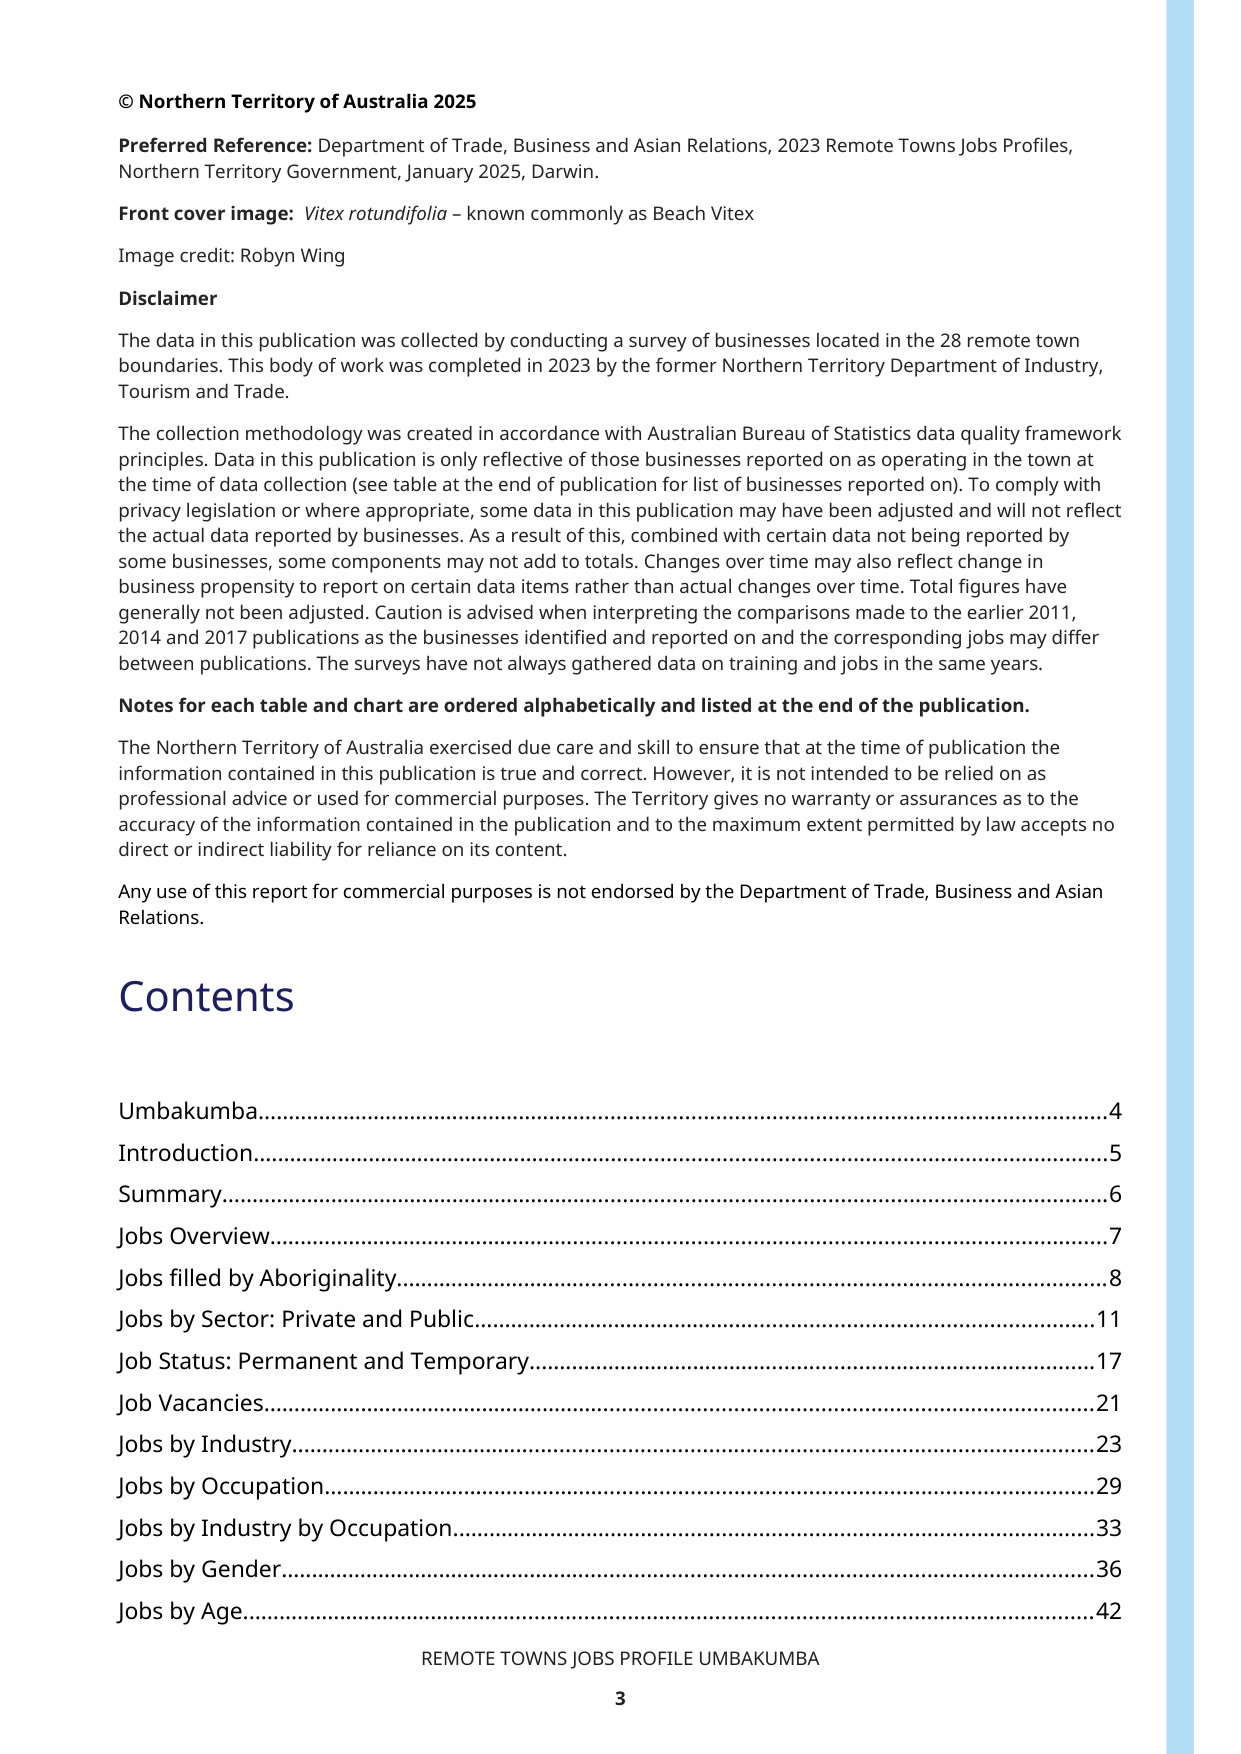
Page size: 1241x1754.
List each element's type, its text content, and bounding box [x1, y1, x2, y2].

text The data in this publication was collected by conducting a survey of businesses located in the 28 remote town boundaries. This body of work was completed in 2023 by the former Northern Territory Department of Industry, Tourism and Trade. [118, 327, 1122, 404]
text The Northern Territory of Australia exercised due care and skill to ensure that at the time of publication the information contained in this publication is true and correct. However, it is not intended to be relied on as professional advice or used for commercial purposes. The Territory gives no warranty or assurances as to the accuracy of the information contained in the publication and to the maximum extent permitted by law accepts no direct or indirect liability for reliance on its content. [118, 734, 1122, 862]
text The collection methodology was created in accordance with Australian Bureau of Statistics data quality framework principles. Data in this publication is only reflective of those businesses reported on as operating in the town at the time of data collection (see table at the end of publication for list of businesses reported on). To comply with privacy legislation or where appropriate, some data in this publication may have been adjusted and will not reflect the actual data reported by businesses. As a result of this, combined with certain data not being reported by some businesses, some components may not add to totals. Changes over time may also reflect change in business propensity to report on certain data items rather than actual changes over time. Total figures have generally not been adjusted. Caution is advised when interpreting the comparisons made to the earlier 2011, 2014 and 2017 publications as the businesses identified and reported on and the corresponding jobs may differ between publications. The surveys have not always gathered data on training and jobs in the same years. [118, 420, 1122, 676]
text Front cover image: Vitex rotundifolia – known commonly as Beach Vitex [118, 201, 1122, 226]
text Any use of this report for commercial purposes is not endorsed by the Department of Trade, Business and Asian Relations. [118, 879, 1122, 930]
text Disclaimer [118, 285, 1122, 310]
text Preferred Reference: Department of Trade, Business and Asian Relations, 2023 Remote Towns Jobs Profiles, Northern Territory Government, January 2025, Darwin. [118, 133, 1122, 184]
subtitle Contents [118, 967, 1122, 1024]
text Notes for each table and chart are ordered alphabetically and listed at the end of the publication. [118, 692, 1122, 718]
text © Northern Territory of Australia 2025 [118, 89, 1122, 114]
text Image credit: Robyn Wing [118, 243, 1122, 268]
